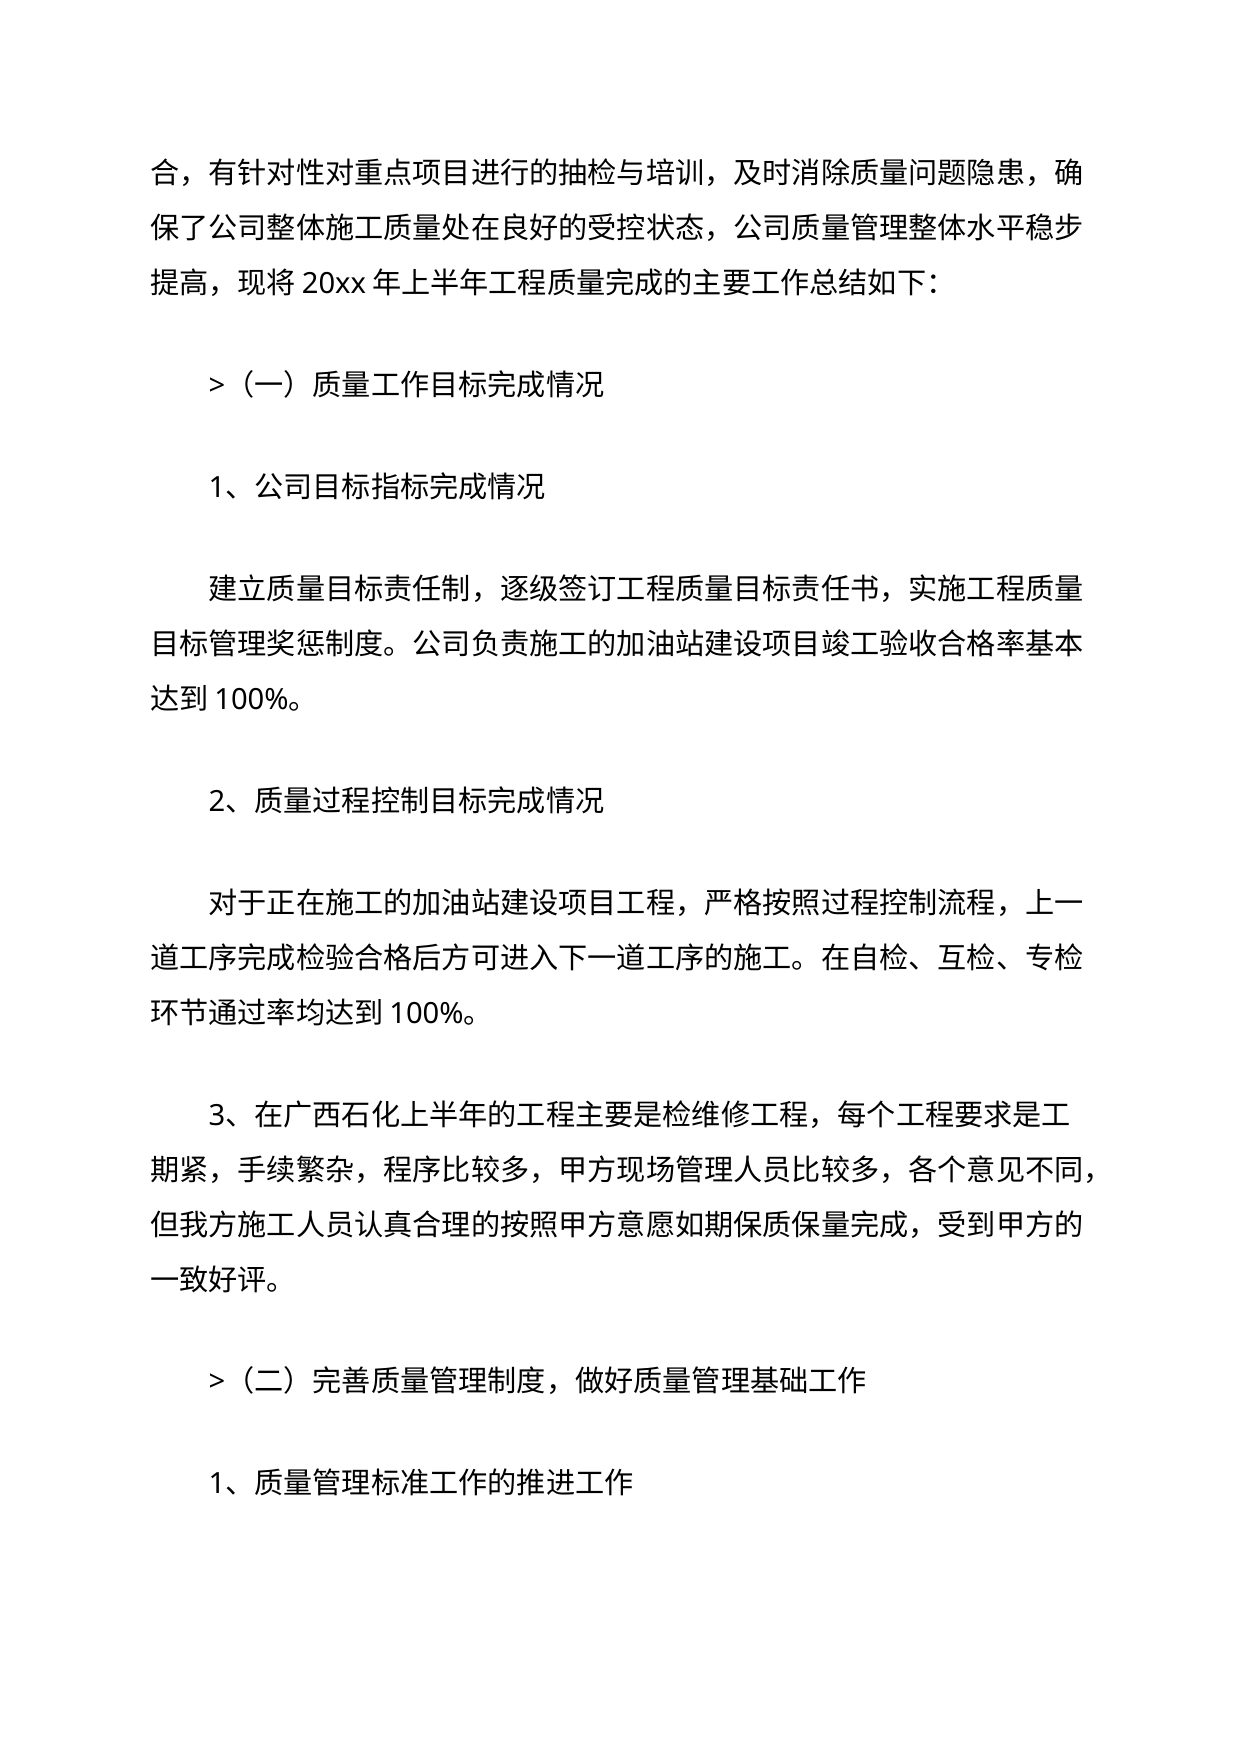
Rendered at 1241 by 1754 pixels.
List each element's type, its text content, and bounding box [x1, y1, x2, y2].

text 3、在广西石化上半年的工程主要是检维修工程，每个工程要求是工期紧，手续繁杂，程序比较多，甲方现场管理人员比较多，各个意见不同，但我方施工人员认真合理的按照甲方意愿如期保质保量完成，受到甲方的一致好评。 [150, 1091, 1090, 1298]
text >（二）完善质量管理制度，做好质量管理基础工作 [150, 1358, 1090, 1400]
text 1、公司目标指标完成情况 [150, 464, 1090, 506]
text >（一）质量工作目标完成情况 [150, 362, 1090, 404]
text 2、质量过程控制目标完成情况 [150, 777, 1090, 820]
text 建立质量目标责任制，逐级签订工程质量目标责任书，实施工程质量目标管理奖惩制度。公司负责施工的加油站建设项目竣工验收合格率基本达到100%。 [150, 566, 1090, 718]
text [150, 150, 1090, 302]
text 1、质量管理标准工作的推进工作 [150, 1460, 1090, 1502]
text 对于正在施工的加油站建设项目工程，严格按照过程控制流程，上一道工序完成检验合格后方可进入下一道工序的施工。在自检、互检、专检环节通过率均达到100%。 [150, 879, 1090, 1032]
